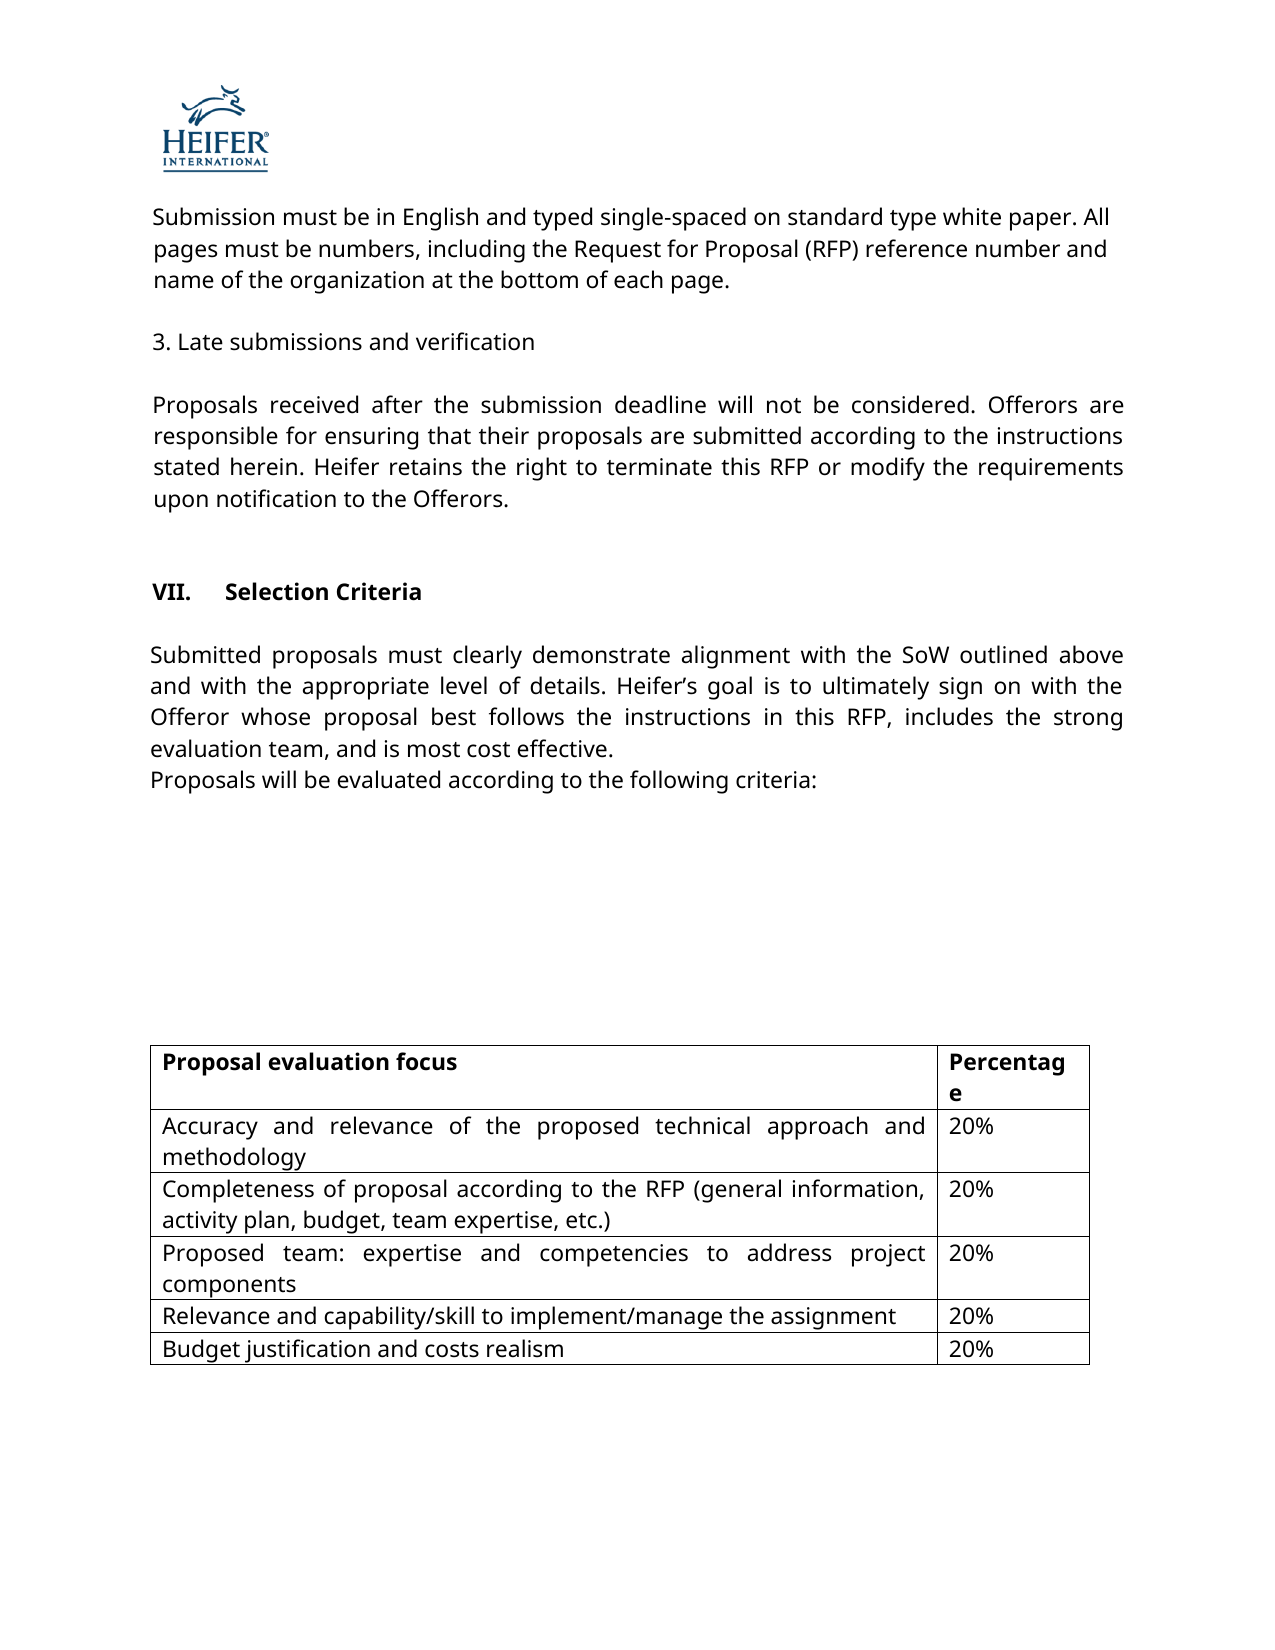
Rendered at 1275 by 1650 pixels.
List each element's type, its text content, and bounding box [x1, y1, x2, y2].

text VII. Selection Criteria [152, 576, 1125, 608]
table_cell 20% [938, 1237, 1089, 1299]
table_cell Relevance and capability/skill to implement/manage the assignment [151, 1300, 937, 1332]
picture [152, 75, 285, 175]
text 3. Late submissions and verification [152, 326, 1125, 358]
table_cell Proposed team: expertise and competencies to address project components [151, 1237, 937, 1299]
text Submitted proposals must clearly demonstrate alignment with the SoW outlined above and with the appropriate level of details. Heifer’s goal is to ultimately sign on with the Offeror whose proposal best follows the instructions in this RFP, includes the strong evaluation team, and is most cost effective. [150, 639, 1125, 764]
text Proposals received after the submission deadline will not be considered. Offerors are responsible for ensuring that their proposals are submitted according to the instructions stated herein. Heifer retains the right to terminate this RFP or modify the requirements upon notification to the Offerors. [152, 389, 1125, 514]
table_cell Budget justification and costs realism [151, 1333, 937, 1364]
table_cell 20% [938, 1300, 1089, 1332]
table_header Percentage [938, 1046, 1089, 1109]
table_cell 20% [938, 1173, 1089, 1236]
table_cell Completeness of proposal according to the RFP (general information, activity plan, budget, team expertise, etc.) [151, 1173, 937, 1236]
text Submission must be in English and typed single-spaced on standard type white paper. All pages must be numbers, including the Request for Proposal (RFP) reference number and name of the organization at the bottom of each page. [152, 201, 1125, 295]
table_cell Accuracy and relevance of the proposed technical approach and methodology [151, 1110, 937, 1172]
table_cell 20% [938, 1333, 1089, 1364]
table_cell 20% [938, 1110, 1089, 1172]
text Proposals will be evaluated according to the following criteria: [150, 764, 1125, 795]
table_header Proposal evaluation focus [151, 1046, 937, 1109]
